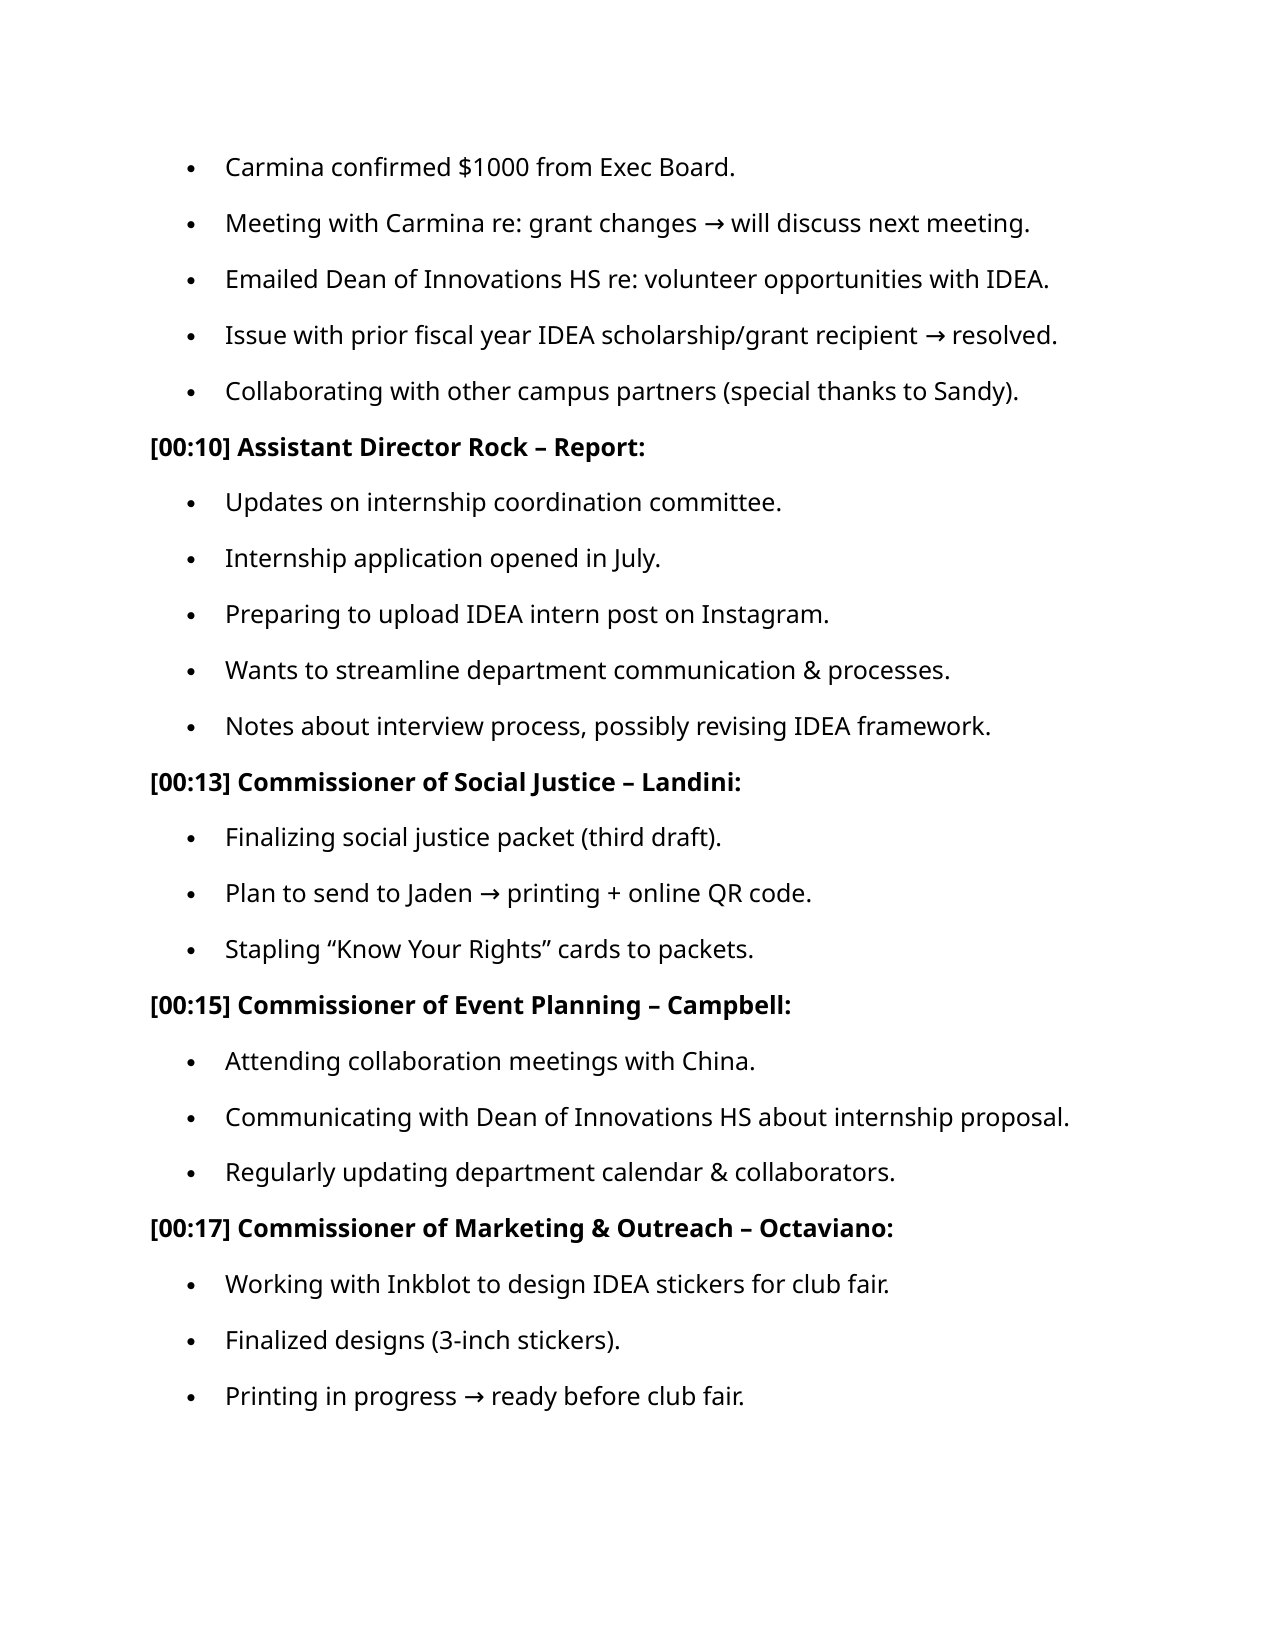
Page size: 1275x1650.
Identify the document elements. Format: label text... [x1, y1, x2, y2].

list Finalizing social justice packet (third draft). [187, 820, 1125, 854]
list Emailed Dean of Innovations HS re: volunteer opportunities with IDEA. [187, 262, 1125, 296]
list Wants to streamline department communication & processes. [187, 652, 1125, 687]
list Collaborating with other campus partners (special thanks to Sandy). [187, 373, 1125, 407]
list Carmina confirmed $1000 from Exec Board. [187, 150, 1125, 184]
list Notes about interview process, possibly revising IDEA framework. [187, 708, 1125, 742]
list Finalized designs (3-inch stickers). [187, 1322, 1125, 1357]
list Attending collaboration meetings with China. [187, 1043, 1125, 1077]
list Communicating with Dean of Innovations HS about internship proposal. [187, 1099, 1125, 1133]
text [00:10] Assistant Director Rock – Report: [150, 429, 1125, 463]
list Issue with prior fiscal year IDEA scholarship/grant recipient → resolved. [187, 317, 1125, 352]
list Working with Inkblot to design IDEA stickers for club fair. [187, 1267, 1125, 1301]
list Preparing to upload IDEA intern post on Instagram. [187, 597, 1125, 631]
text [00:15] Commissioner of Event Planning – Campbell: [150, 987, 1125, 1022]
list Plan to send to Jaden → printing + online QR code. [187, 876, 1125, 910]
list Updates on internship coordination committee. [187, 485, 1125, 519]
text [00:13] Commissioner of Social Justice – Landini: [150, 764, 1125, 798]
list Meeting with Carmina re: grant changes → will discuss next meeting. [187, 206, 1125, 240]
text [00:17] Commissioner of Marketing & Outreach – Octaviano: [150, 1211, 1125, 1245]
list Printing in progress → ready before club fair. [187, 1378, 1125, 1412]
list Stapling “Know Your Rights” cards to packets. [187, 932, 1125, 966]
list Regularly updating department calendar & collaborators. [187, 1155, 1125, 1189]
list Internship application opened in July. [187, 541, 1125, 575]
